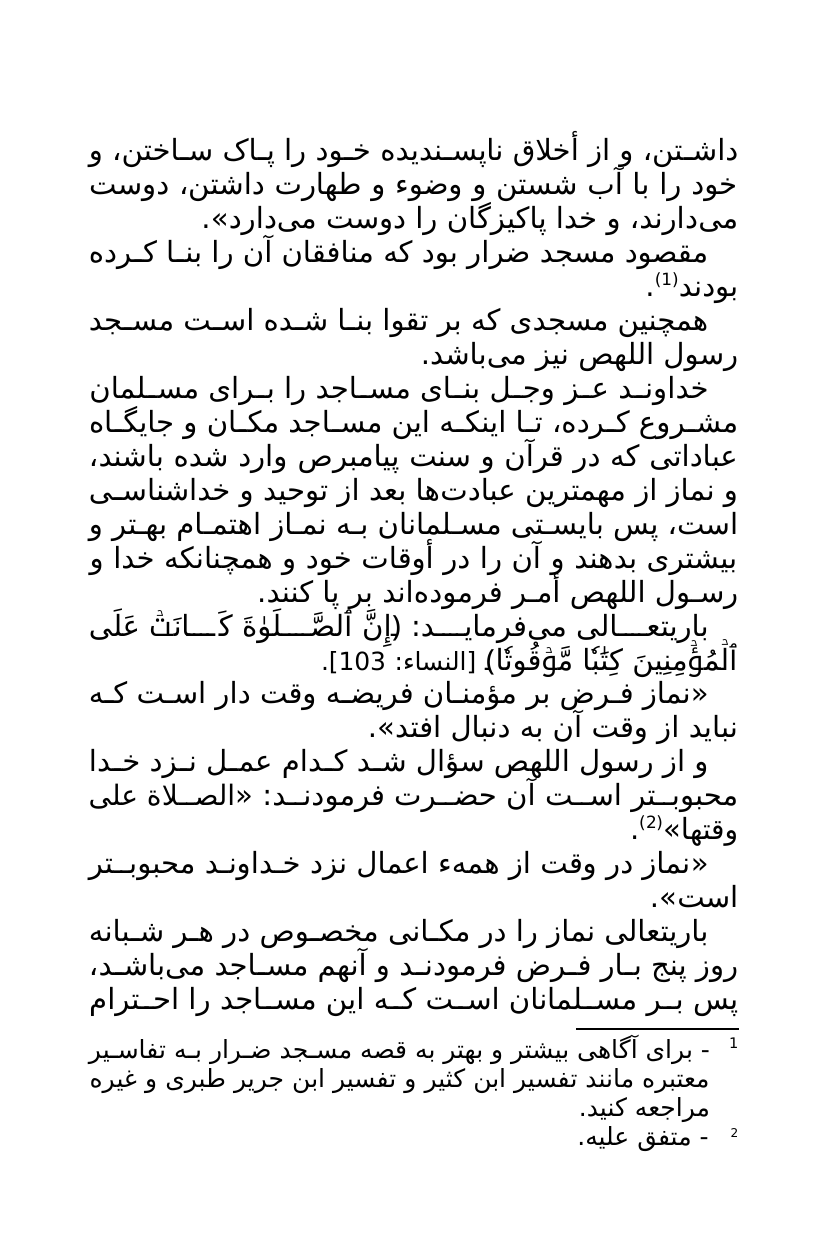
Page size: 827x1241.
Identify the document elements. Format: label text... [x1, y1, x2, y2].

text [89, 914, 738, 1016]
text باریتعالى مى‌فرماید: ﴿إِنَّ ٱلصَّلَوٰةَ كَانَتۡ عَلَى ٱلۡمُؤۡمِنِينَ كِتَٰبٗا مَّوۡقُوتٗا﴾ [النساء: 103]. [89, 609, 738, 677]
text همچنین مسجدى که بر تقوا بنا شده است مسجد رسول اللهص نیز مى‌باشد. [89, 303, 738, 371]
text و از رسول اللهص سؤال شد کدام عمل نزد خدا محبوبتر است آن حضرت فرمودند: «الصلاة على وقتها»(). [89, 745, 738, 847]
text «نماز در وقت از همهء اعمال نزد خـداونـد محبوبتر است». [89, 847, 738, 914]
text مقصود مسجد ضرار بود که منافقان آن را بنا کرده بودند(). [89, 235, 738, 303]
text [89, 133, 738, 235]
text «نماز فـرض بر مؤمنان فریضه وقت دار است که نباید از وقت آن به دنبال افتد». [89, 677, 738, 745]
text خداوند عز وجل بناى مساجد را براى مسلمان مشروع کرده، تا اینکه این مساجد مکان و جایگاه عباداتى که در قرآن و سنت پیامبرص وارد شده باشند، و نماز از مهمترین عبادت‌ها بعد از توحید و خداشناسى است، پس بایستى مسلمانان به نماز اهتمام بهتر و بیشترى بدهند و آن را در أوقات خود و همچنانکه خدا و رسـول اللهص أمـر فرموده‌اند بر پا کنند. [89, 371, 738, 609]
